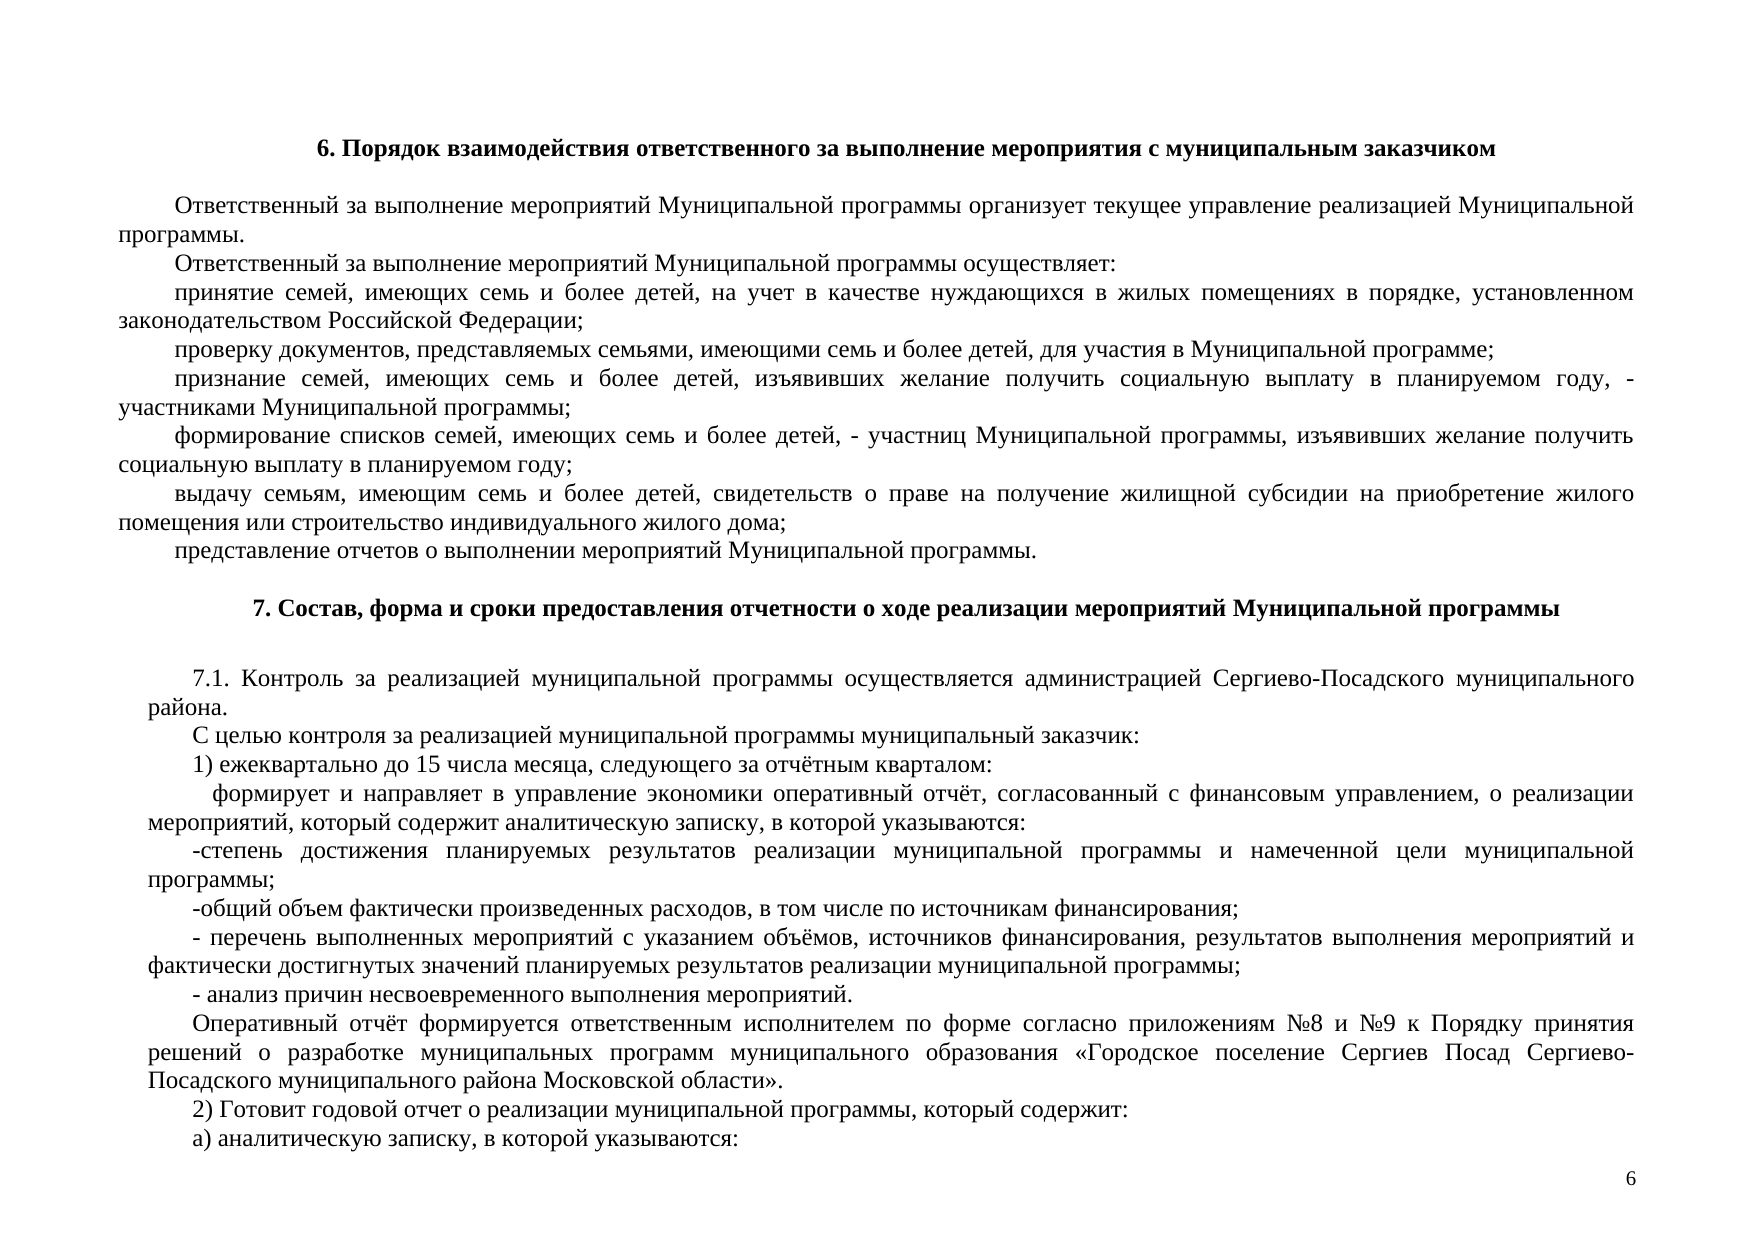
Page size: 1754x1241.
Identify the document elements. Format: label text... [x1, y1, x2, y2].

text 6. Порядок взаимодействия ответственного за выполнение мероприятия с муниципальным заказчиком [118, 133, 1636, 162]
text - перечень выполненных мероприятий с указанием объёмов, источников финансирования, результатов выполнения мероприятий и фактически достигнутых значений планируемых результатов реализации муниципальной программы; [148, 922, 1636, 979]
text С целью контроля за реализацией муниципальной программы муниципальный заказчик: [148, 720, 1636, 749]
text Ответственный за выполнение мероприятий Муниципальной программы организует текущее управление реализацией Муниципальной программы. [118, 190, 1636, 248]
text а) аналитическую записку, в которой указываются: [148, 1123, 1636, 1152]
text формирует и направляет в управление экономики оперативный отчёт, согласованный с финансовым управлением, о реализации мероприятий, который содержит аналитическую записку, в которой указываются: [148, 778, 1636, 835]
text 1) ежеквартально до 15 числа месяца, следующего за отчётным кварталом: [148, 749, 1636, 778]
text Оперативный отчёт формируется ответственным исполнителем по форме согласно приложениям №8 и №9 к Порядку принятия решений о разработке муниципальных программ муниципального образования «Городское поселение Сергиев Посад Сергиево-Посадского муниципального района Московской области». [148, 1008, 1636, 1094]
text 7. Состав, форма и сроки предоставления отчетности о ходе реализации мероприятий Муниципальной программы [118, 593, 1636, 622]
text формирование списков семей, имеющих семь и более детей, - участниц Муниципальной программы, изъявивших желание получить социальную выплату в планируемом году; [118, 420, 1636, 478]
text -общий объем фактически произведенных расходов, в том числе по источникам финансирования; [148, 893, 1636, 922]
text Ответственный за выполнение мероприятий Муниципальной программы осуществляет: [118, 248, 1636, 277]
text 2) Готовит годовой отчет о реализации муниципальной программы, который содержит: [148, 1094, 1636, 1123]
text - анализ причин несвоевременного выполнения мероприятий. [148, 979, 1636, 1008]
text 7.1. Контроль за реализацией муниципальной программы осуществляется администрацией Сергиево-Посадского муниципального района. [148, 663, 1636, 720]
text признание семей, имеющих семь и более детей, изъявивших желание получить социальную выплату в планируемом году, - участниками Муниципальной программы; [118, 363, 1636, 420]
text -степень достижения планируемых результатов реализации муниципальной программы и намеченной цели муниципальной программы; [148, 835, 1636, 893]
text принятие семей, имеющих семь и более детей, на учет в качестве нуждающихся в жилых помещениях в порядке, установленном законодательством Российской Федерации; [118, 277, 1636, 334]
text выдачу семьям, имеющим семь и более детей, свидетельств о праве на получение жилищной субсидии на приобретение жилого помещения или строительство индивидуального жилого дома; [118, 478, 1636, 535]
text проверку документов, представляемых семьями, имеющими семь и более детей, для участия в Муниципальной программе; [118, 334, 1636, 363]
text представление отчетов о выполнении мероприятий Муниципальной программы. [118, 535, 1636, 564]
